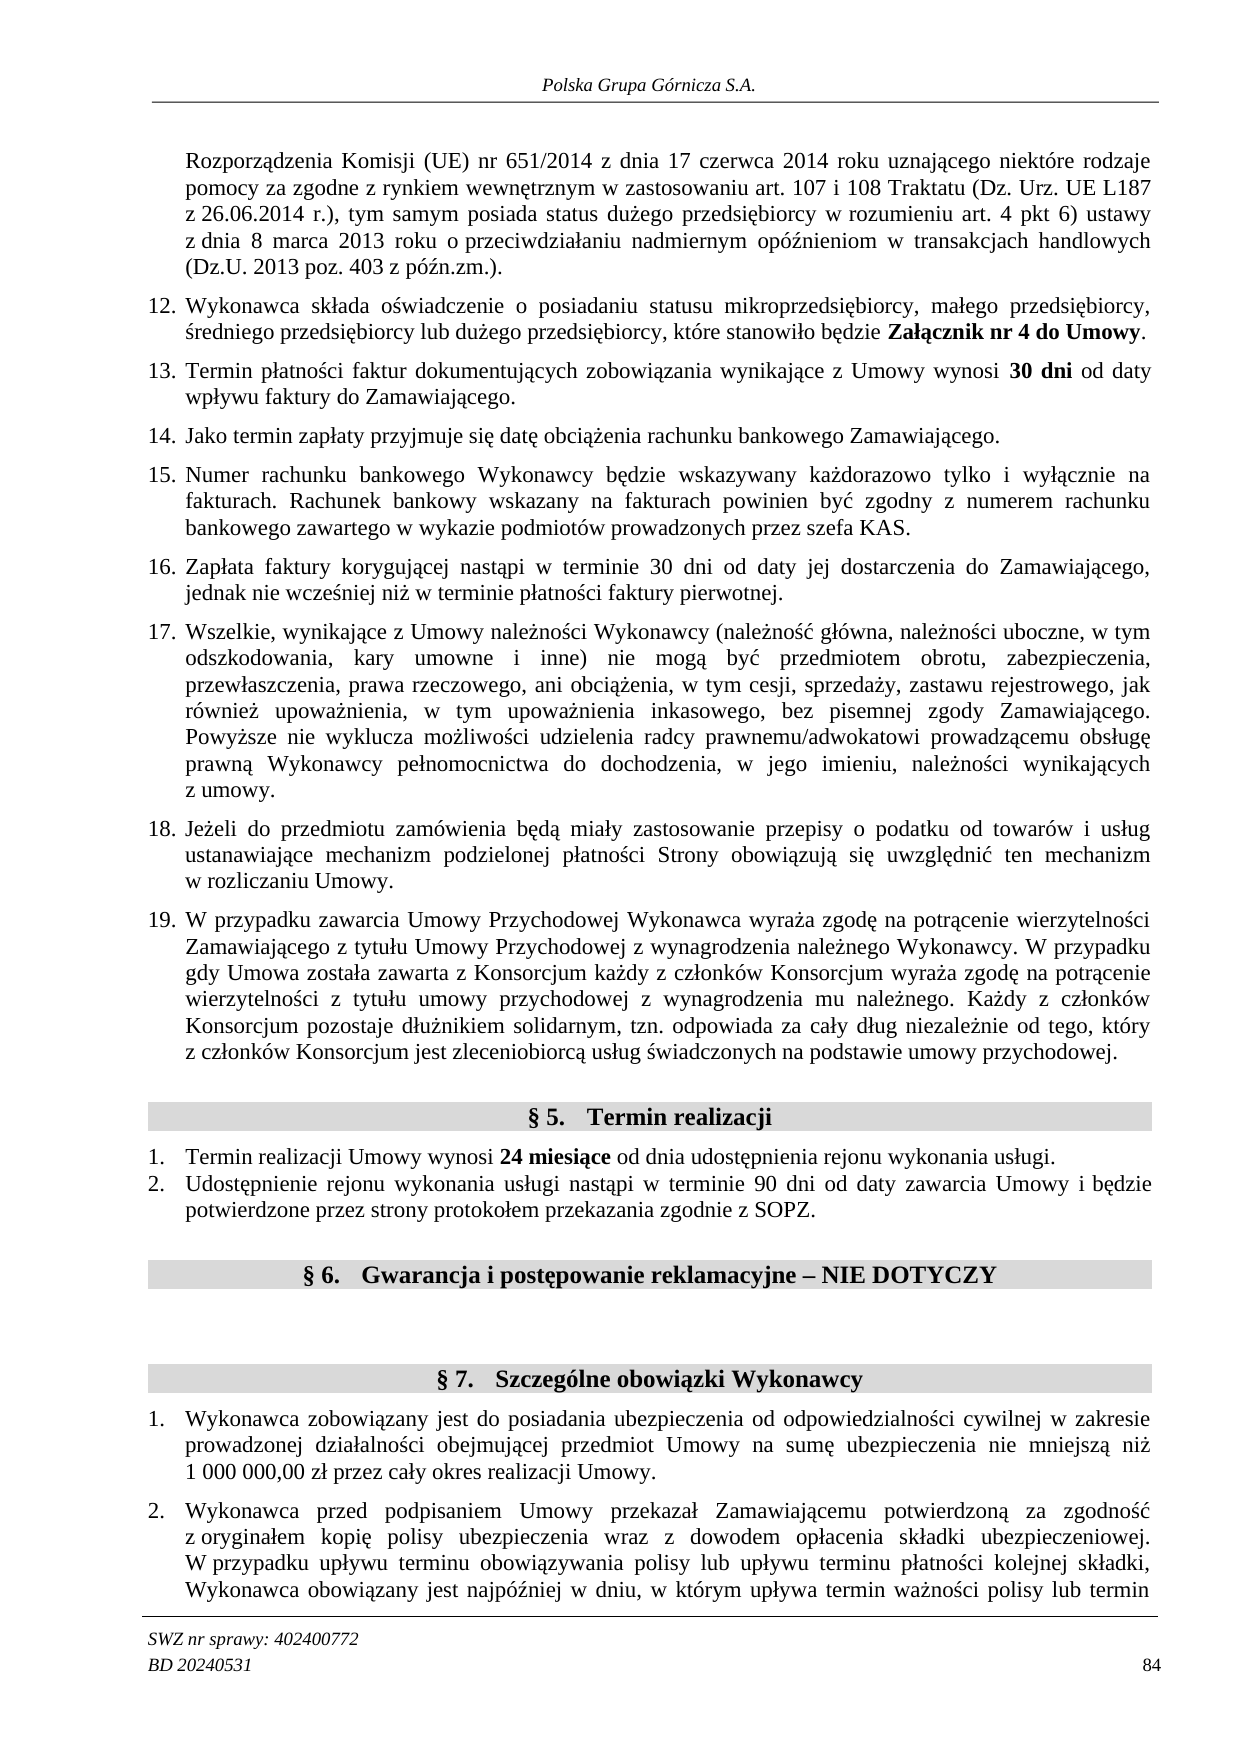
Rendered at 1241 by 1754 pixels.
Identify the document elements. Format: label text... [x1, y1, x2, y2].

list Wszelkie, wynikające z Umowy należności Wykonawcy (należność główna, należności uboczne, w tym odszkodowania, kary umowne i inne) nie mogą być przedmiotem obrotu, zabezpieczenia, przewłaszczenia, prawa rzeczowego, ani obciążenia, w tym cesji, sprzedaży, zastawu rejestrowego, jak również upoważnienia, w tym upoważnienia inkasowego, bez pisemnej zgody Zamawiającego. Powyższe nie wyklucza możliwości udzielenia radcy prawnemu/adwokatowi prowadzącemu obsługę prawną Wykonawcy pełnomocnictwa do dochodzenia, w jego imieniu, należności wynikających z umowy. [148, 618, 1152, 802]
list Zapłata faktury korygującej nastąpi w terminie 30 dni od daty jej dostarczenia do Zamawiającego, jednak nie wcześniej niż w terminie płatności faktury pierwotnej. [148, 553, 1152, 605]
list Udostępnienie rejonu wykonania usługi nastąpi w terminie 90 dni od daty zawarcia Umowy i będzie potwierdzone przez strony protokołem przekazania zgodnie z SOPZ. [148, 1170, 1152, 1222]
list Termin realizacji Umowy wynosi 24 miesiące od dnia udostępnienia rejonu wykonania usługi. [148, 1143, 1152, 1170]
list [148, 148, 1152, 279]
list Numer rachunku bankowego Wykonawcy będzie wskazywany każdorazowo tylko i wyłącznie na fakturach. Rachunek bankowy wskazany na fakturach powinien być zgodny z numerem rachunku bankowego zawartego w wykazie podmiotów prowadzonych przez szefa KAS. [148, 461, 1152, 540]
list Termin płatności faktur dokumentujących zobowiązania wynikające z Umowy wynosi 30 dni od daty wpływu faktury do Zamawiającego. [148, 357, 1152, 410]
subtitle Gwarancja i postępowanie reklamacyjne – NIE DOTYCZY [148, 1260, 1152, 1289]
subtitle Szczególne obowiązki Wykonawcy [148, 1364, 1152, 1393]
list W przypadku zawarcia Umowy Przychodowej Wykonawca wyraża zgodę na potrącenie wierzytelności Zamawiającego z tytułu Umowy Przychodowej z wynagrodzenia należnego Wykonawcy. W przypadku gdy Umowa została zawarta z Konsorcjum każdy z członków Konsorcjum wyraża zgodę na potrącenie wierzytelności z tytułu umowy przychodowej z wynagrodzenia mu należnego. Każdy z członków Konsorcjum pozostaje dłużnikiem solidarnym, tzn. odpowiada za cały dług niezależnie od tego, który z członków Konsorcjum jest zleceniobiorcą usług świadczonych na podstawie umowy przychodowej. [148, 906, 1152, 1064]
subtitle Termin realizacji [148, 1102, 1152, 1131]
list Wykonawca składa oświadczenie o posiadaniu statusu mikroprzedsiębiorcy, małego przedsiębiorcy, średniego przedsiębiorcy lub dużego przedsiębiorcy, które stanowiło będzie Załącznik nr 4 do Umowy. [148, 292, 1152, 344]
list Jeżeli do przedmiotu zamówienia będą miały zastosowanie przepisy o podatku od towarów i usług ustanawiające mechanizm podzielonej płatności Strony obowiązują się uwzględnić ten mechanizm w rozliczaniu Umowy. [148, 815, 1152, 894]
list Wykonawca zobowiązany jest do posiadania ubezpieczenia od odpowiedzialności cywilnej w zakresie prowadzonej działalności obejmującej przedmiot Umowy na sumę ubezpieczenia nie mniejszą niż 1 000 000,00 zł przez cały okres realizacji Umowy. [148, 1405, 1152, 1484]
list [148, 1497, 1152, 1602]
list Jako termin zapłaty przyjmuje się datę obciążenia rachunku bankowego Zamawiającego. [148, 422, 1152, 449]
